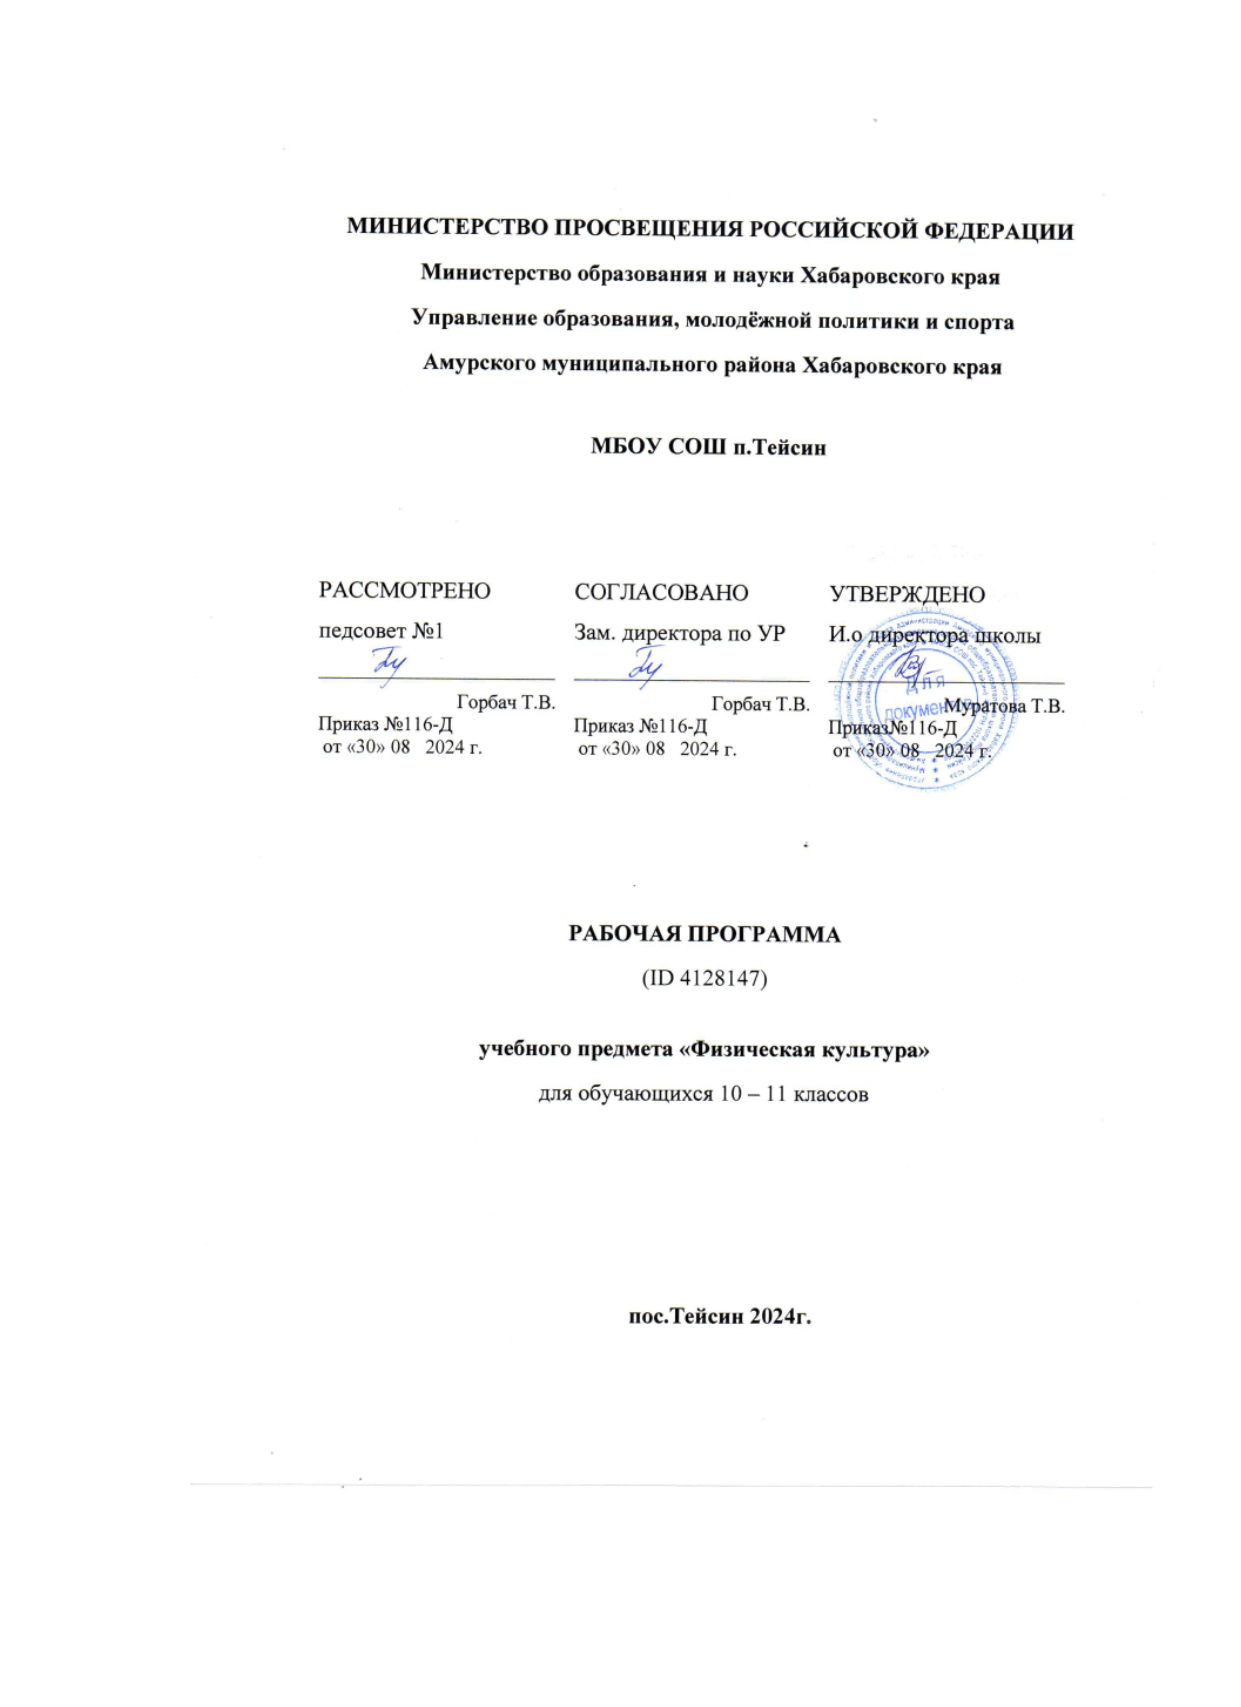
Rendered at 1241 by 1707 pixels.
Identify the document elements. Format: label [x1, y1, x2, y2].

picture [189, 118, 1165, 1494]
